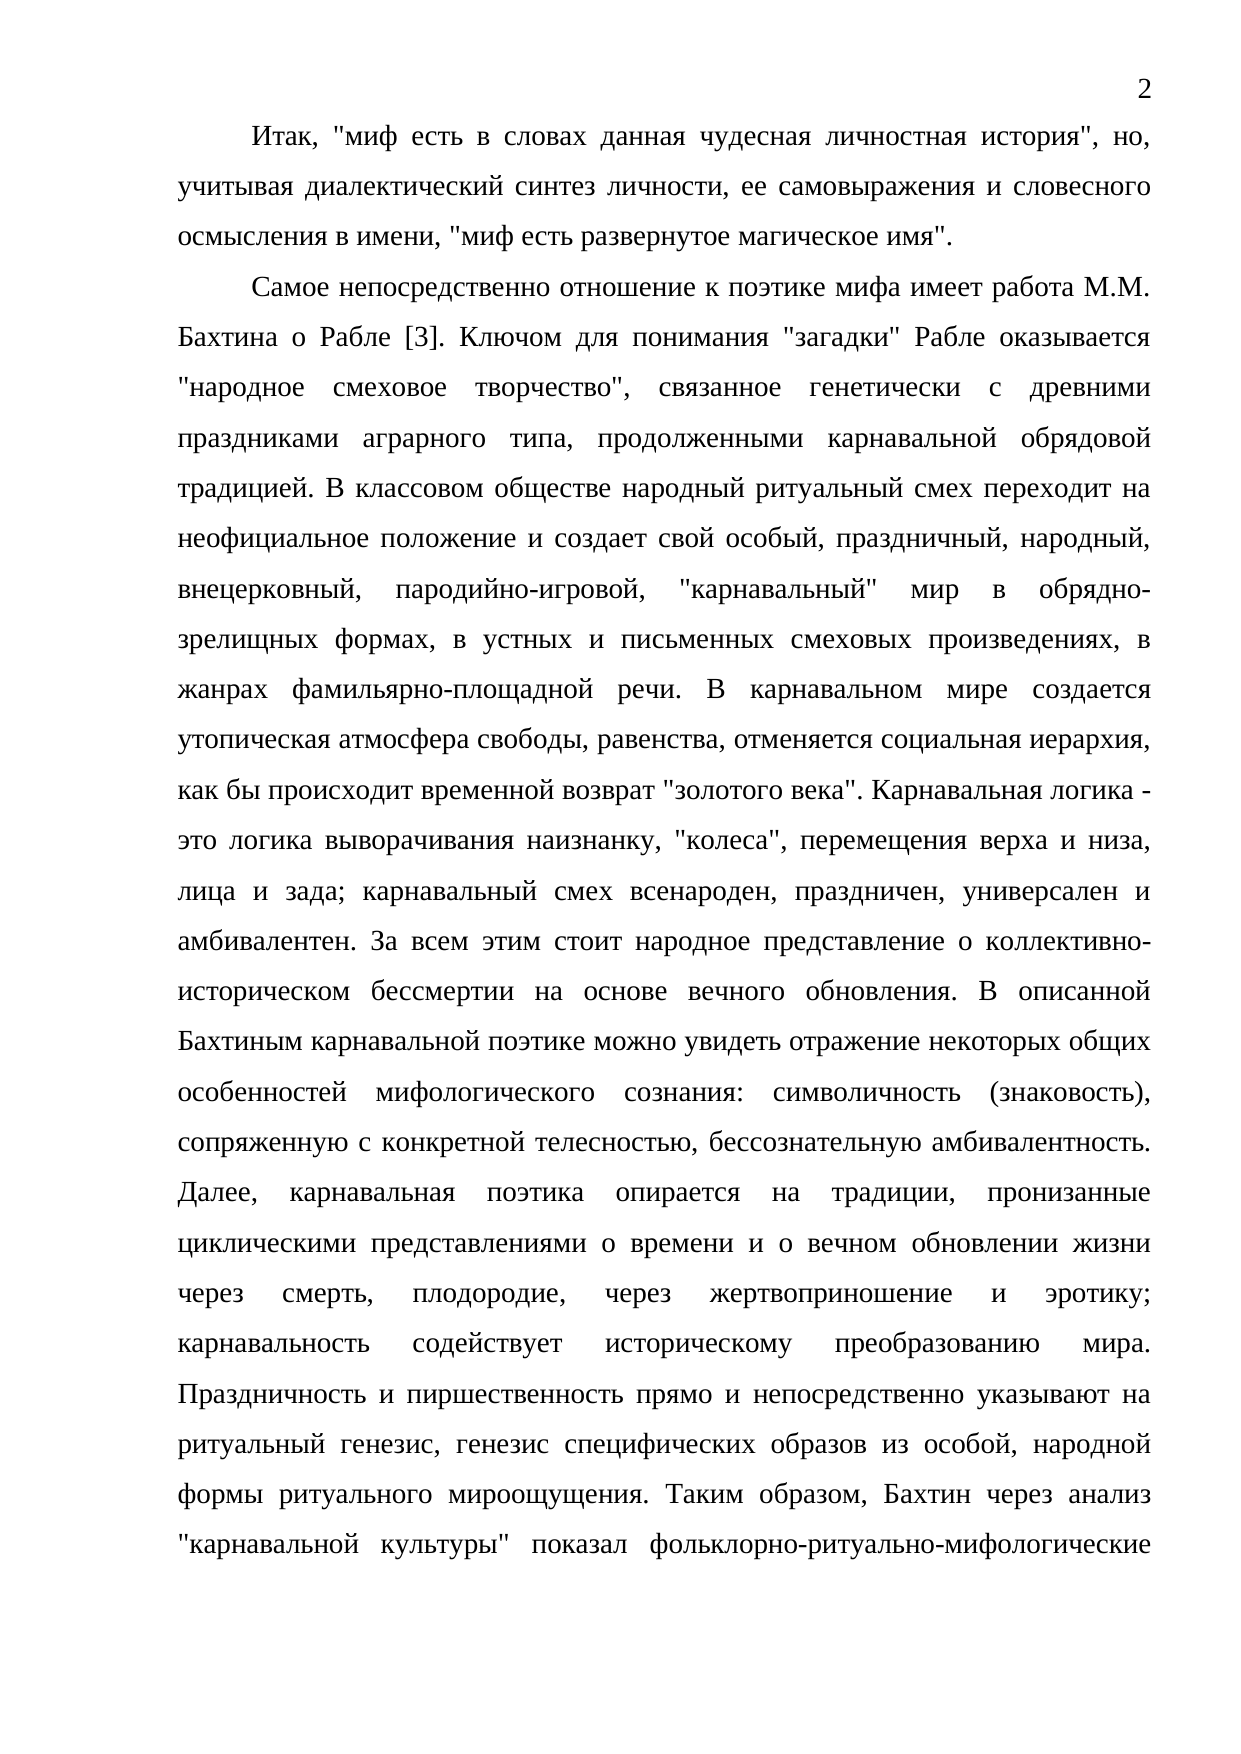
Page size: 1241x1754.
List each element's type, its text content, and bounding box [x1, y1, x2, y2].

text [177, 269, 1152, 1560]
text Итак, "миф есть в словах данная чудесная личностная история", но, учитывая диалектический синтез личности, ее самовыражения и словесного осмысления в имени, "миф есть развернутое магическое имя". [177, 118, 1152, 252]
